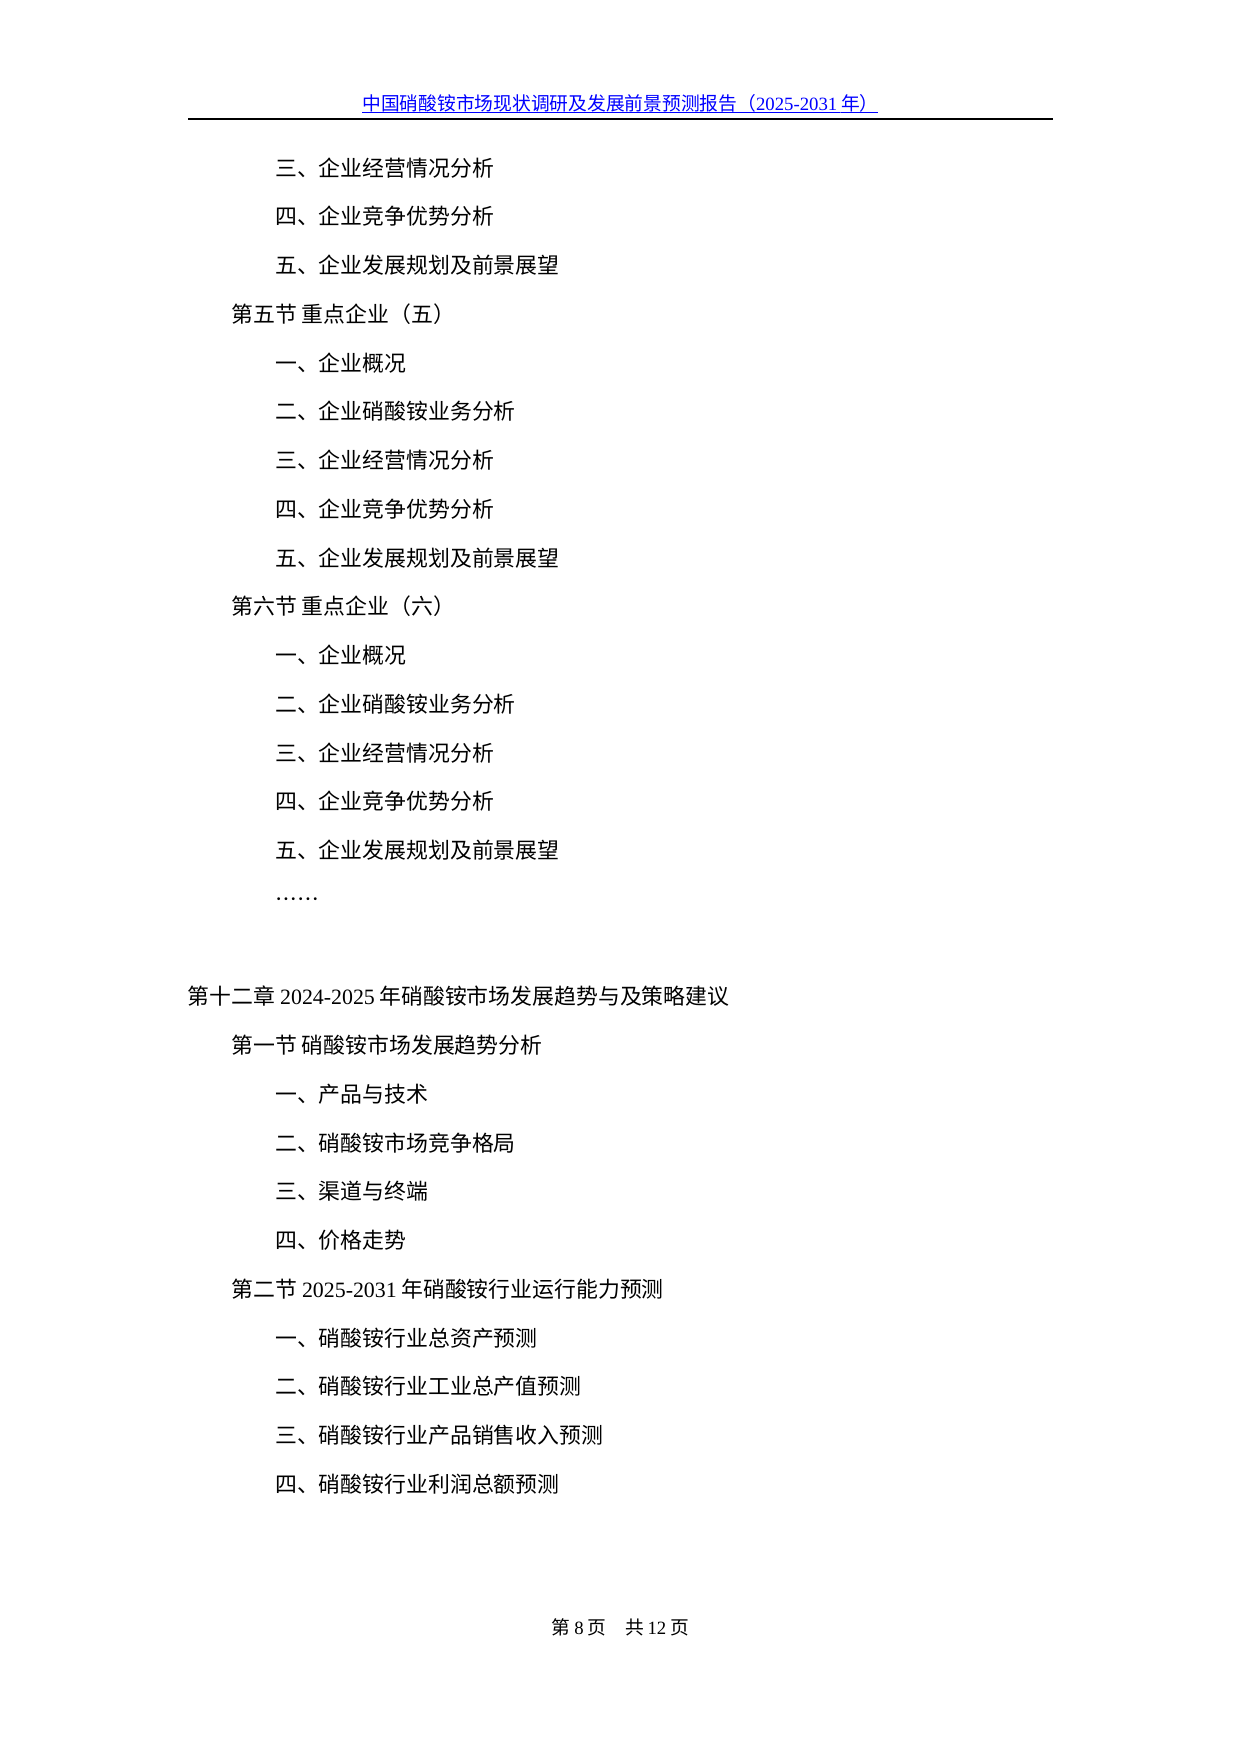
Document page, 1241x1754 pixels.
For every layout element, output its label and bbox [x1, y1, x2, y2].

text [187, 150, 1053, 1499]
